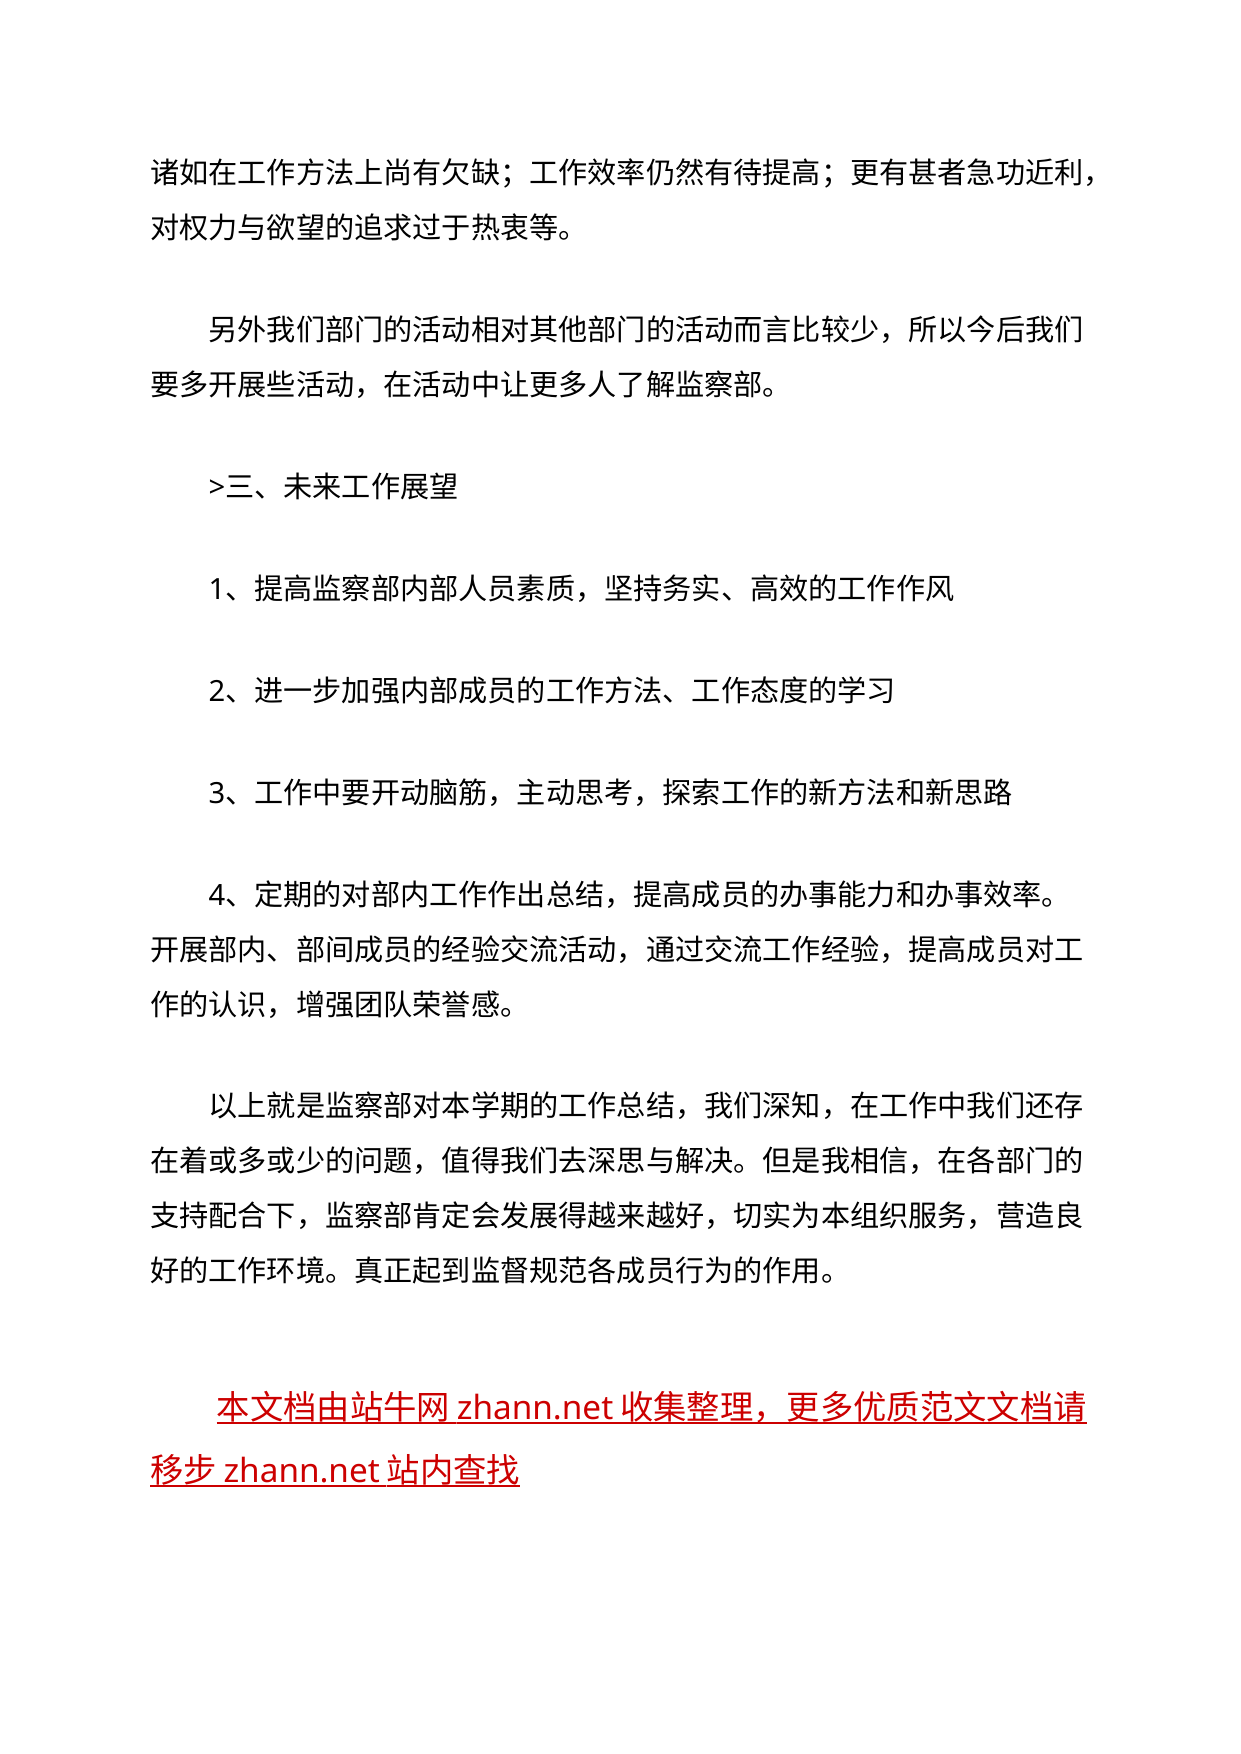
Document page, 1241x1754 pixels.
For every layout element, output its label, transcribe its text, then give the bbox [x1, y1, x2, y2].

text 4、定期的对部内工作作出总结，提高成员的办事能力和办事效率。开展部内、部间成员的经验交流活动，通过交流工作经验，提高成员对工作的认识，增强团队荣誉感。 [150, 871, 1090, 1023]
text 1、提高监察部内部人员素质，坚持务实、高效的工作作风 [150, 565, 1090, 608]
text 2、进一步加强内部成员的工作方法、工作态度的学习 [150, 667, 1090, 710]
text 以上就是监察部对本学期的工作总结，我们深知，在工作中我们还存在着或多或少的问题，值得我们去深思与解决。但是我相信，在各部门的支持配合下，监察部肯定会发展得越来越好，切实为本组织服务，营造良好的工作环境。真正起到监督规范各成员行为的作用。 [150, 1083, 1090, 1290]
text >三、未来工作展望 [150, 463, 1090, 506]
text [150, 150, 1090, 247]
text 本文档由站牛网zhann.net收集整理，更多优质范文文档请移步zhann.net站内查找 [150, 1381, 1090, 1492]
text 3、工作中要开动脑筋，主动思考，探索工作的新方法和新思路 [150, 769, 1090, 812]
text 另外我们部门的活动相对其他部门的活动而言比较少，所以今后我们要多开展些活动，在活动中让更多人了解监察部。 [150, 307, 1090, 404]
